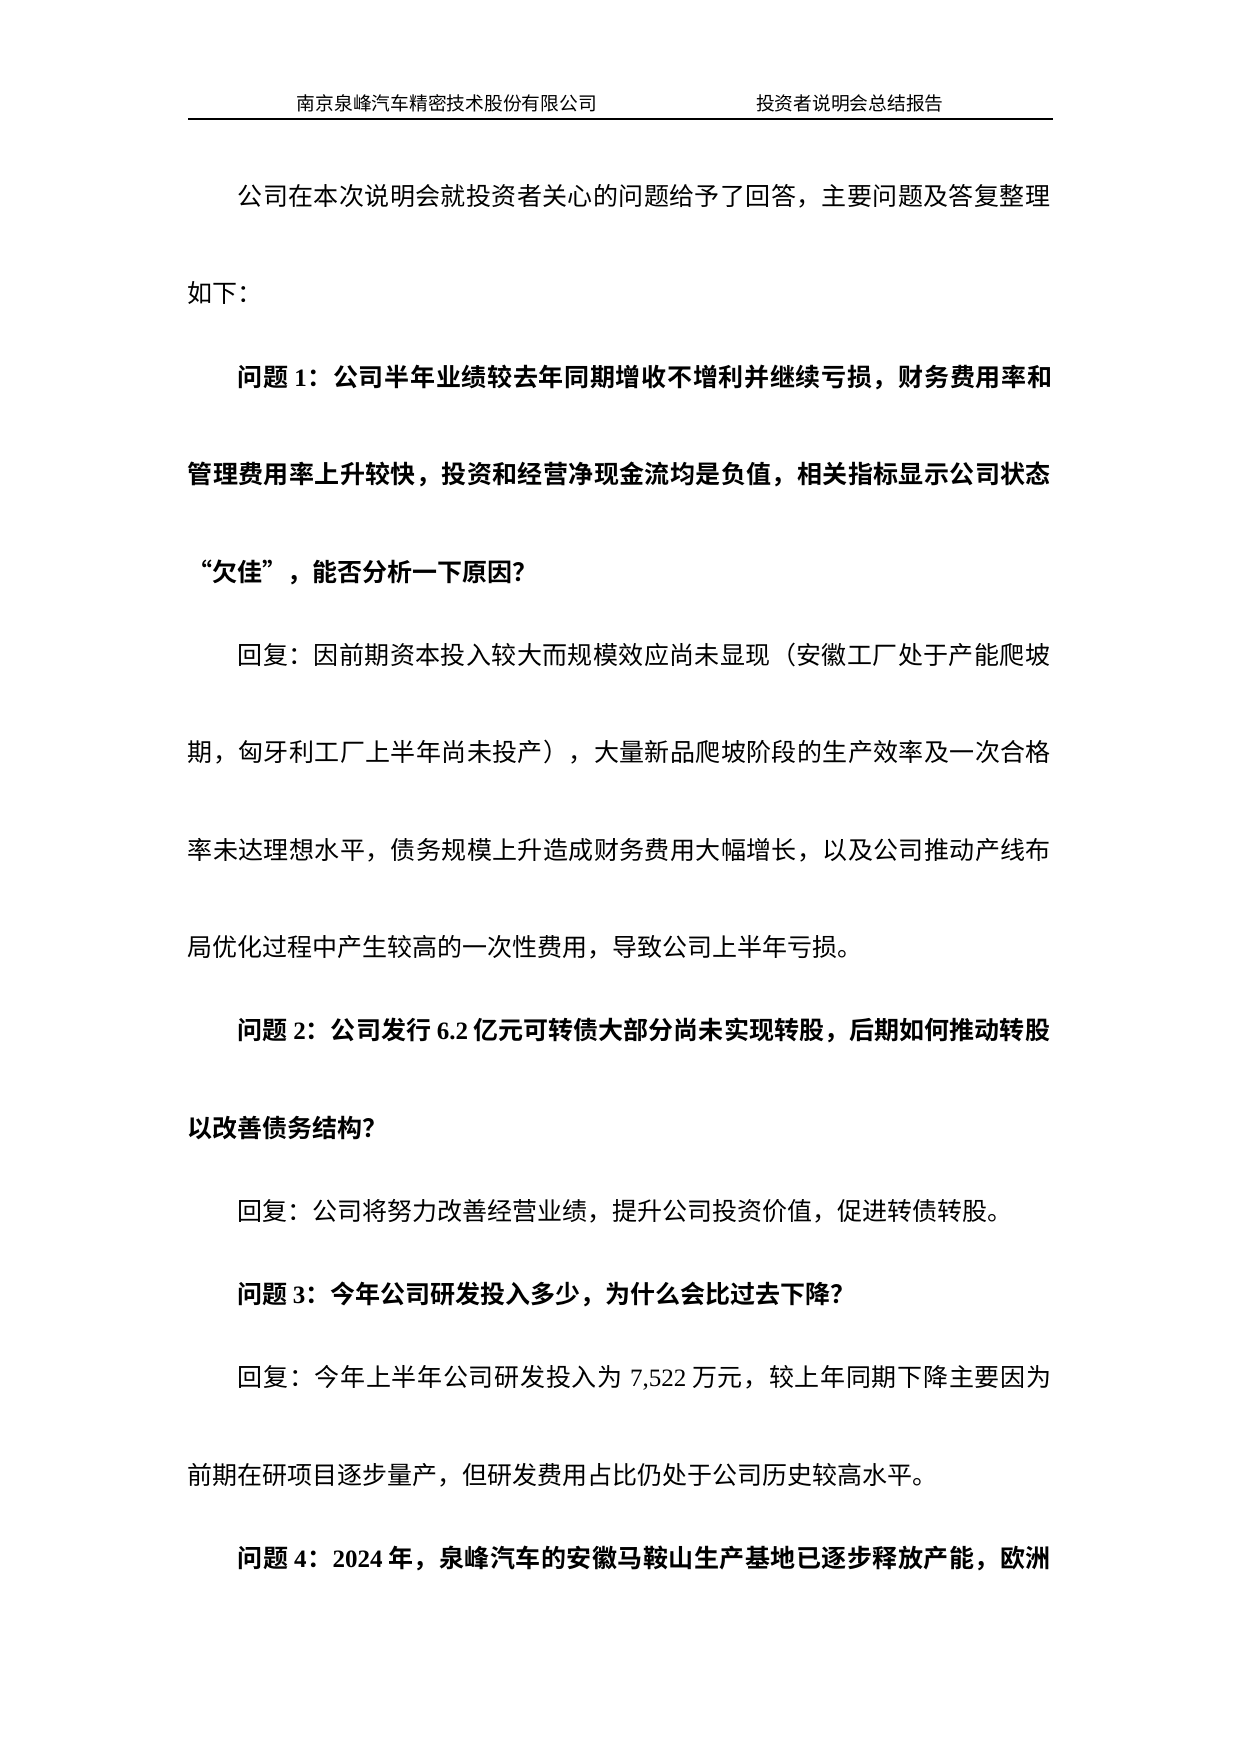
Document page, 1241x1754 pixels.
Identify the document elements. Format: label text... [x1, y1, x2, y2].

text 回复：今年上半年公司研发投入为7,522万元，较上年同期下降主要因为前期在研项目逐步量产，但研发费用占比仍处于公司历史较高水平。 [187, 1343, 1053, 1506]
text 问题3：今年公司研发投入多少，为什么会比过去下降？ [187, 1260, 1053, 1325]
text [187, 1524, 1053, 1589]
text 问题1：公司半年业绩较去年同期增收不增利并继续亏损，财务费用率和管理费用率上升较快，投资和经营净现金流均是负值，相关指标显示公司状态“欠佳”，能否分析一下原因？ [187, 343, 1053, 603]
text 回复：因前期资本投入较大而规模效应尚未显现（安徽工厂处于产能爬坡期，匈牙利工厂上半年尚未投产），大量新品爬坡阶段的生产效率及一次合格率未达理想水平，债务规模上升造成财务费用大幅增长，以及公司推动产线布局优化过程中产生较高的一次性费用，导致公司上半年亏损。 [187, 621, 1053, 978]
text 问题2：公司发行6.2亿元可转债大部分尚未实现转股，后期如何推动转股以改善债务结构？ [187, 996, 1053, 1159]
text 回复：公司将努力改善经营业绩，提升公司投资价值，促进转债转股。 [187, 1177, 1053, 1242]
text 公司在本次说明会就投资者关心的问题给予了回答，主要问题及答复整理如下： [187, 162, 1053, 324]
